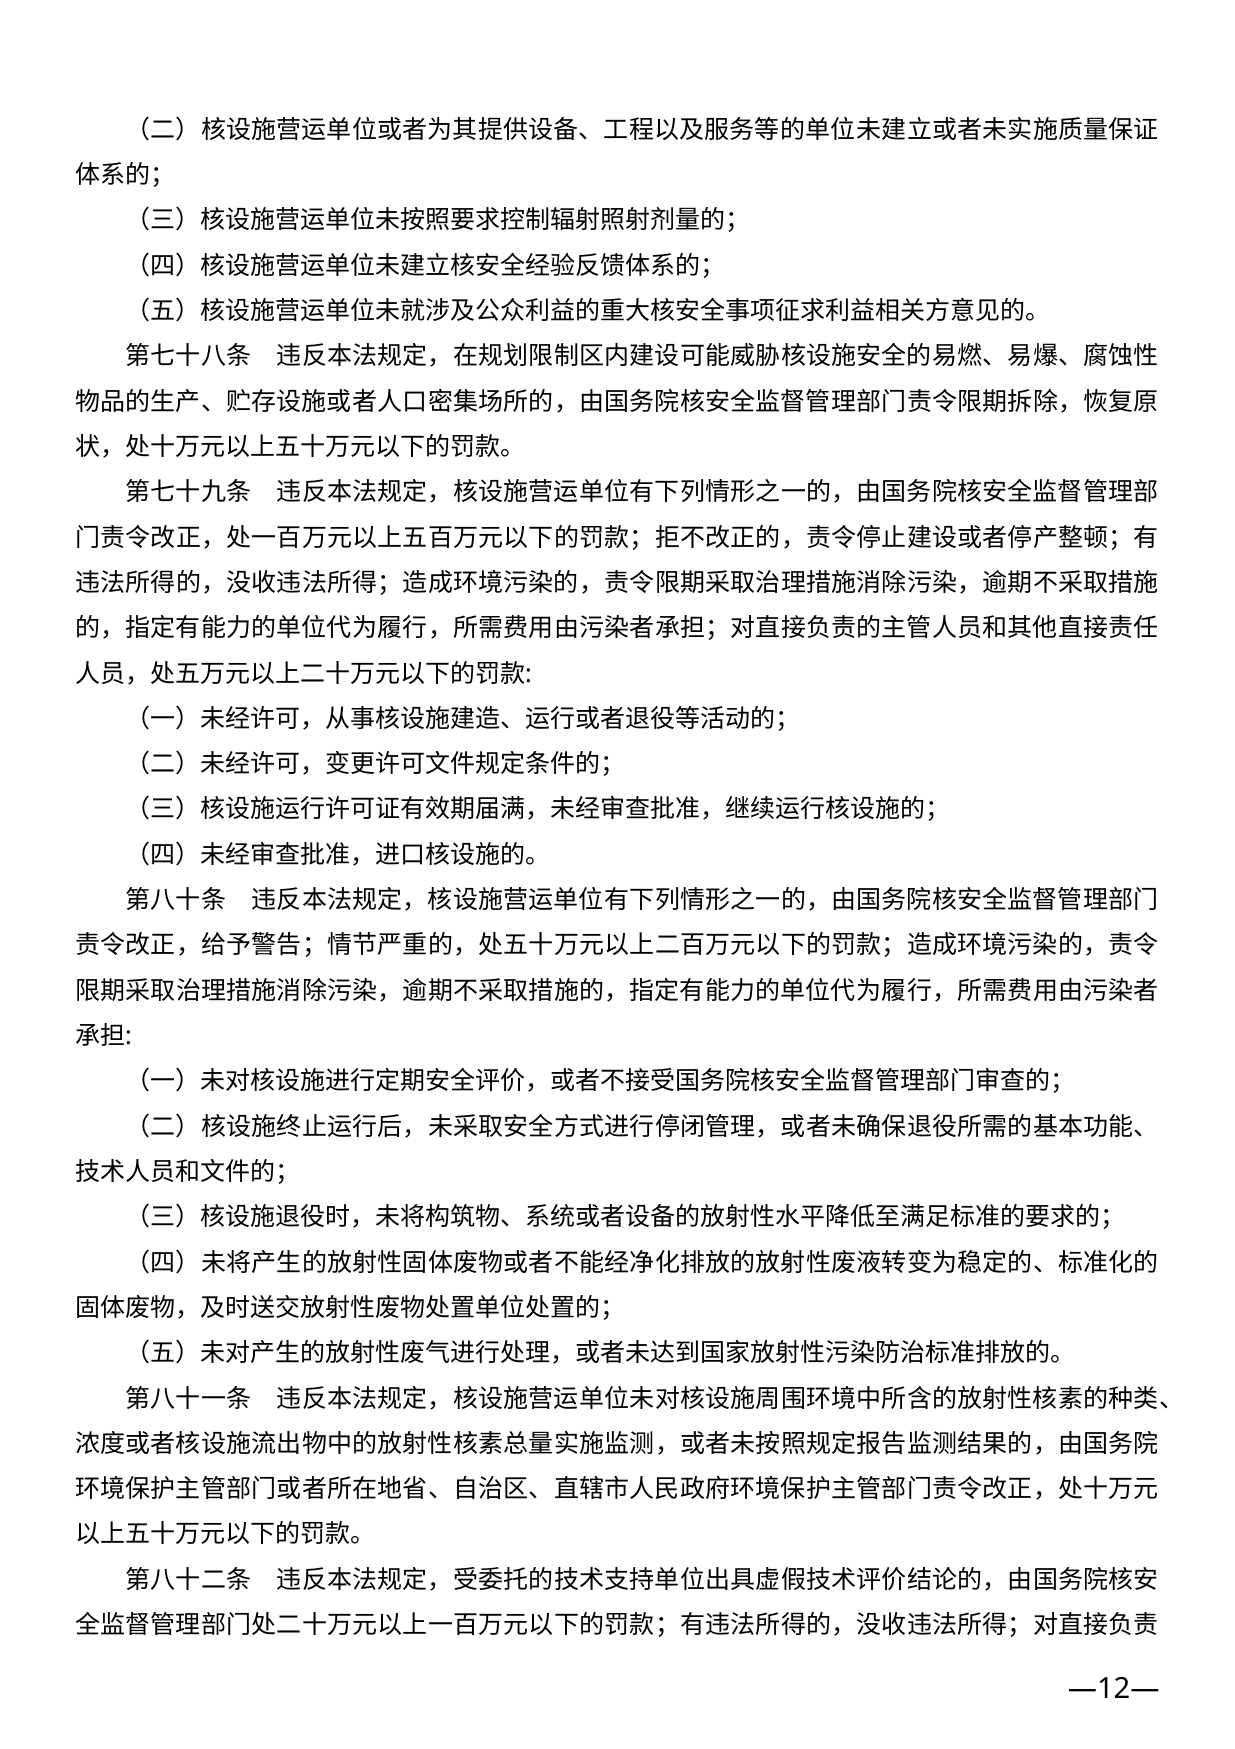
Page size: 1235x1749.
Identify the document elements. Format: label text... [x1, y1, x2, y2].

text （一）未对核设施进行定期安全评价，或者不接受国务院核安全监督管理部门审查的； [75, 1056, 1159, 1102]
text 第七十八条 违反本法规定，在规划限制区内建设可能威胁核设施安全的易燃、易爆、腐蚀性物品的生产、贮存设施或者人口密集场所的，由国务院核安全监督管理部门责令限期拆除，恢复原状，处十万元以上五十万元以下的罚款。 [75, 331, 1159, 467]
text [75, 1555, 1159, 1645]
text （二）未经许可，变更许可文件规定条件的； [75, 739, 1159, 784]
text （五）未对产生的放射性废气进行处理，或者未达到国家放射性污染防治标准排放的。 [75, 1328, 1159, 1373]
text （三）核设施营运单位未按照要求控制辐射照射剂量的； [75, 195, 1159, 241]
text （一）未经许可，从事核设施建造、运行或者退役等活动的； [75, 694, 1159, 739]
text 第八十一条 违反本法规定，核设施营运单位未对核设施周围环境中所含的放射性核素的种类、浓度或者核设施流出物中的放射性核素总量实施监测，或者未按照规定报告监测结果的，由国务院环境保护主管部门或者所在地省、自治区、直辖市人民政府环境保护主管部门责令改正，处十万元以上五十万元以下的罚款。 [75, 1373, 1159, 1555]
text 第八十条 违反本法规定，核设施营运单位有下列情形之一的，由国务院核安全监督管理部门责令改正，给予警告；情节严重的，处五十万元以上二百万元以下的罚款；造成环境污染的，责令限期采取治理措施消除污染，逾期不采取措施的，指定有能力的单位代为履行，所需费用由污染者承担: [75, 875, 1159, 1056]
text （四）未经审查批准，进口核设施的。 [75, 830, 1159, 875]
text （三）核设施运行许可证有效期届满，未经审查批准，继续运行核设施的； [75, 784, 1159, 830]
text （二）核设施终止运行后，未采取安全方式进行停闭管理，或者未确保退役所需的基本功能、技术人员和文件的； [75, 1102, 1159, 1192]
text （四）核设施营运单位未建立核安全经验反馈体系的； [75, 241, 1159, 286]
text 第七十九条 违反本法规定，核设施营运单位有下列情形之一的，由国务院核安全监督管理部门责令改正，处一百万元以上五百万元以下的罚款；拒不改正的，责令停止建设或者停产整顿；有违法所得的，没收违法所得；造成环境污染的，责令限期采取治理措施消除污染，逾期不采取措施的，指定有能力的单位代为履行，所需费用由污染者承担；对直接负责的主管人员和其他直接责任人员，处五万元以上二十万元以下的罚款: [75, 467, 1159, 694]
text （二）核设施营运单位或者为其提供设备、工程以及服务等的单位未建立或者未实施质量保证体系的； [75, 105, 1159, 195]
text （五）核设施营运单位未就涉及公众利益的重大核安全事项征求利益相关方意见的。 [75, 286, 1159, 331]
text （三）核设施退役时，未将构筑物、系统或者设备的放射性水平降低至满足标准的要求的； [75, 1192, 1159, 1238]
text （四）未将产生的放射性固体废物或者不能经净化排放的放射性废液转变为稳定的、标准化的固体废物，及时送交放射性废物处置单位处置的； [75, 1238, 1159, 1328]
